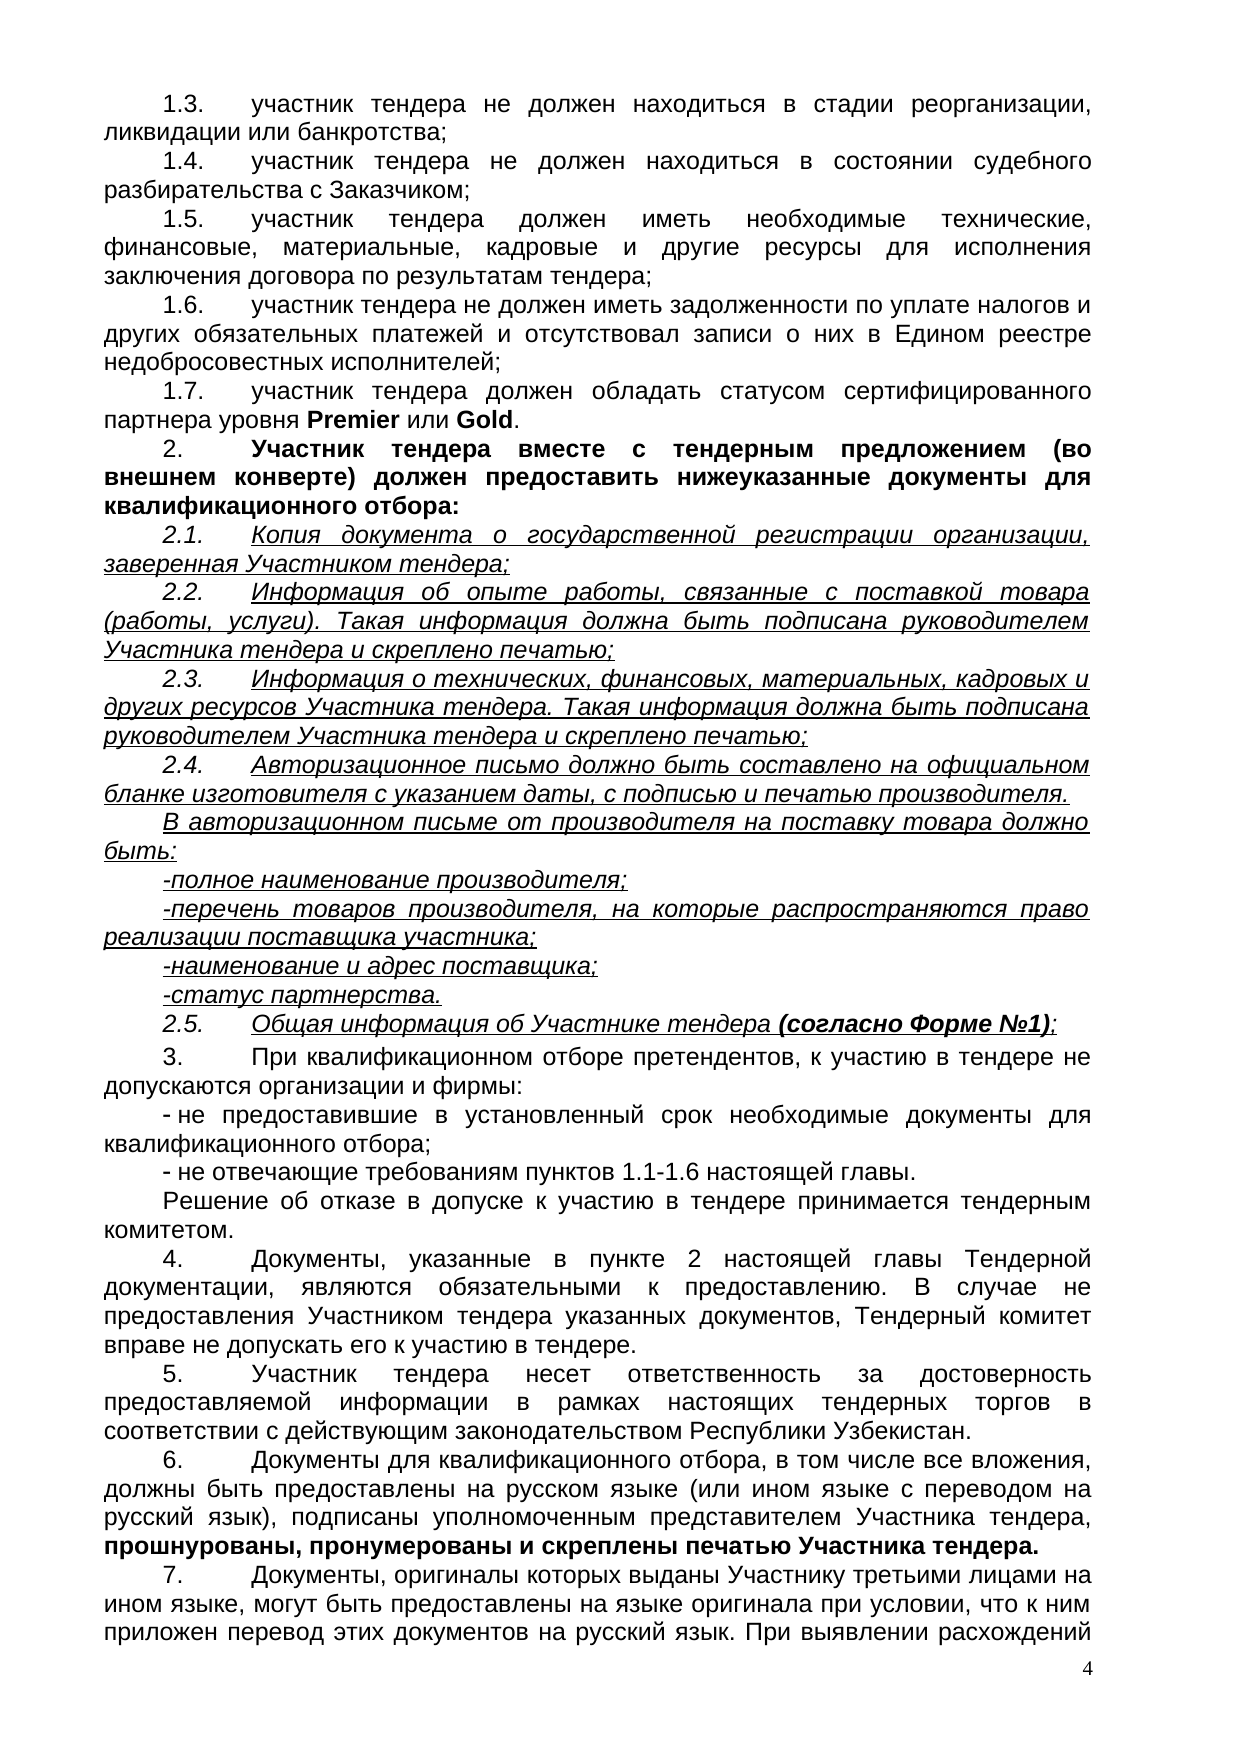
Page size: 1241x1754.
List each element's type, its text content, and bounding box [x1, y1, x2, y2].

list Копия документа о государственной регистрации организации, заверенная Участником тендера; [103, 520, 1092, 577]
list участник тендера должен иметь необходимые технические, финансовые, материальные, кадровые и другие ресурсы для исполнения заключения договора по результатам тендера; [103, 204, 1092, 290]
list Документы для квалификационного отбора, в том числе все вложения, должны быть предоставлены на русском языке (или ином языке с переводом на русский язык), подписаны уполномоченным представителем Участника тендера, прошнурованы, пронумерованы и скреплены печатью Участника тендера. [103, 1445, 1092, 1560]
list участник тендера должен обладать статусом сертифицированного партнера уровня Premier или Gold. [103, 376, 1092, 434]
list не отвечающие требованиям пунктов 1.1-1.6 настоящей главы. [103, 1157, 1092, 1186]
list Документы, указанные в пункте 2 настоящей главы Тендерной документации, являются обязательными к предоставлению. В случае не предоставления Участником тендера указанных документов, Тендерный комитет вправе не допускать его к участию в тендере. [103, 1244, 1092, 1359]
list Участник тендера вместе с тендерным предложением (во внешнем конверте) должен предоставить нижеуказанные документы для квалификационного отбора: [103, 434, 1092, 520]
list Информация об опыте работы, связанные с поставкой товара (работы, услуги). Такая информация должна быть подписана руководителем Участника тендера и скреплено печатью; [103, 577, 1092, 664]
list участник тендера не должен иметь задолженности по уплате налогов и других обязательных платежей и отсутствовал записи о них в Едином реестре недобросовестных исполнителей; [103, 290, 1092, 376]
list участник тендера не должен находиться в стадии реорганизации, ликвидации или банкротства; [103, 89, 1092, 146]
list Информация о технических, финансовых, материальных, кадровых и других ресурсов Участника тендера. Такая информация должна быть подписана руководителем Участника тендера и скреплено печатью; [103, 664, 1092, 750]
list -наименование и адрес поставщика; [103, 951, 1092, 980]
list участник тендера не должен находиться в состоянии судебного разбирательства с Заказчиком; [103, 146, 1092, 204]
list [103, 1560, 1092, 1646]
list не предоставившие в установленный срок необходимые документы для квалификационного отбора; [103, 1100, 1092, 1157]
list -перечень товаров производителя, на которые распространяются право реализации поставщика участника; [103, 894, 1092, 951]
list -статус партнерства. [103, 980, 1092, 1009]
list Участник тендера несет ответственность за достоверность предоставляемой информации в рамках настоящих тендерных торгов в соответствии с действующим законодательством Республики Узбекистан. [103, 1359, 1092, 1445]
list -полное наименование производителя; [103, 865, 1092, 894]
list При квалификационном отборе претендентов, к участию в тендере не допускаются организации и фирмы: [103, 1042, 1092, 1100]
list В авторизационном письме от производителя на поставку товара должно быть: [103, 807, 1092, 865]
list Общая информация об Участнике тендера (согласно Форме №1); [103, 1009, 1092, 1037]
list Авторизационное письмо должно быть составлено на официальном бланке изготовителя с указанием даты, с подписью и печатью производителя. [103, 750, 1092, 807]
text Решение об отказе в допуске к участию в тендере принимается тендерным комитетом. [103, 1186, 1092, 1244]
